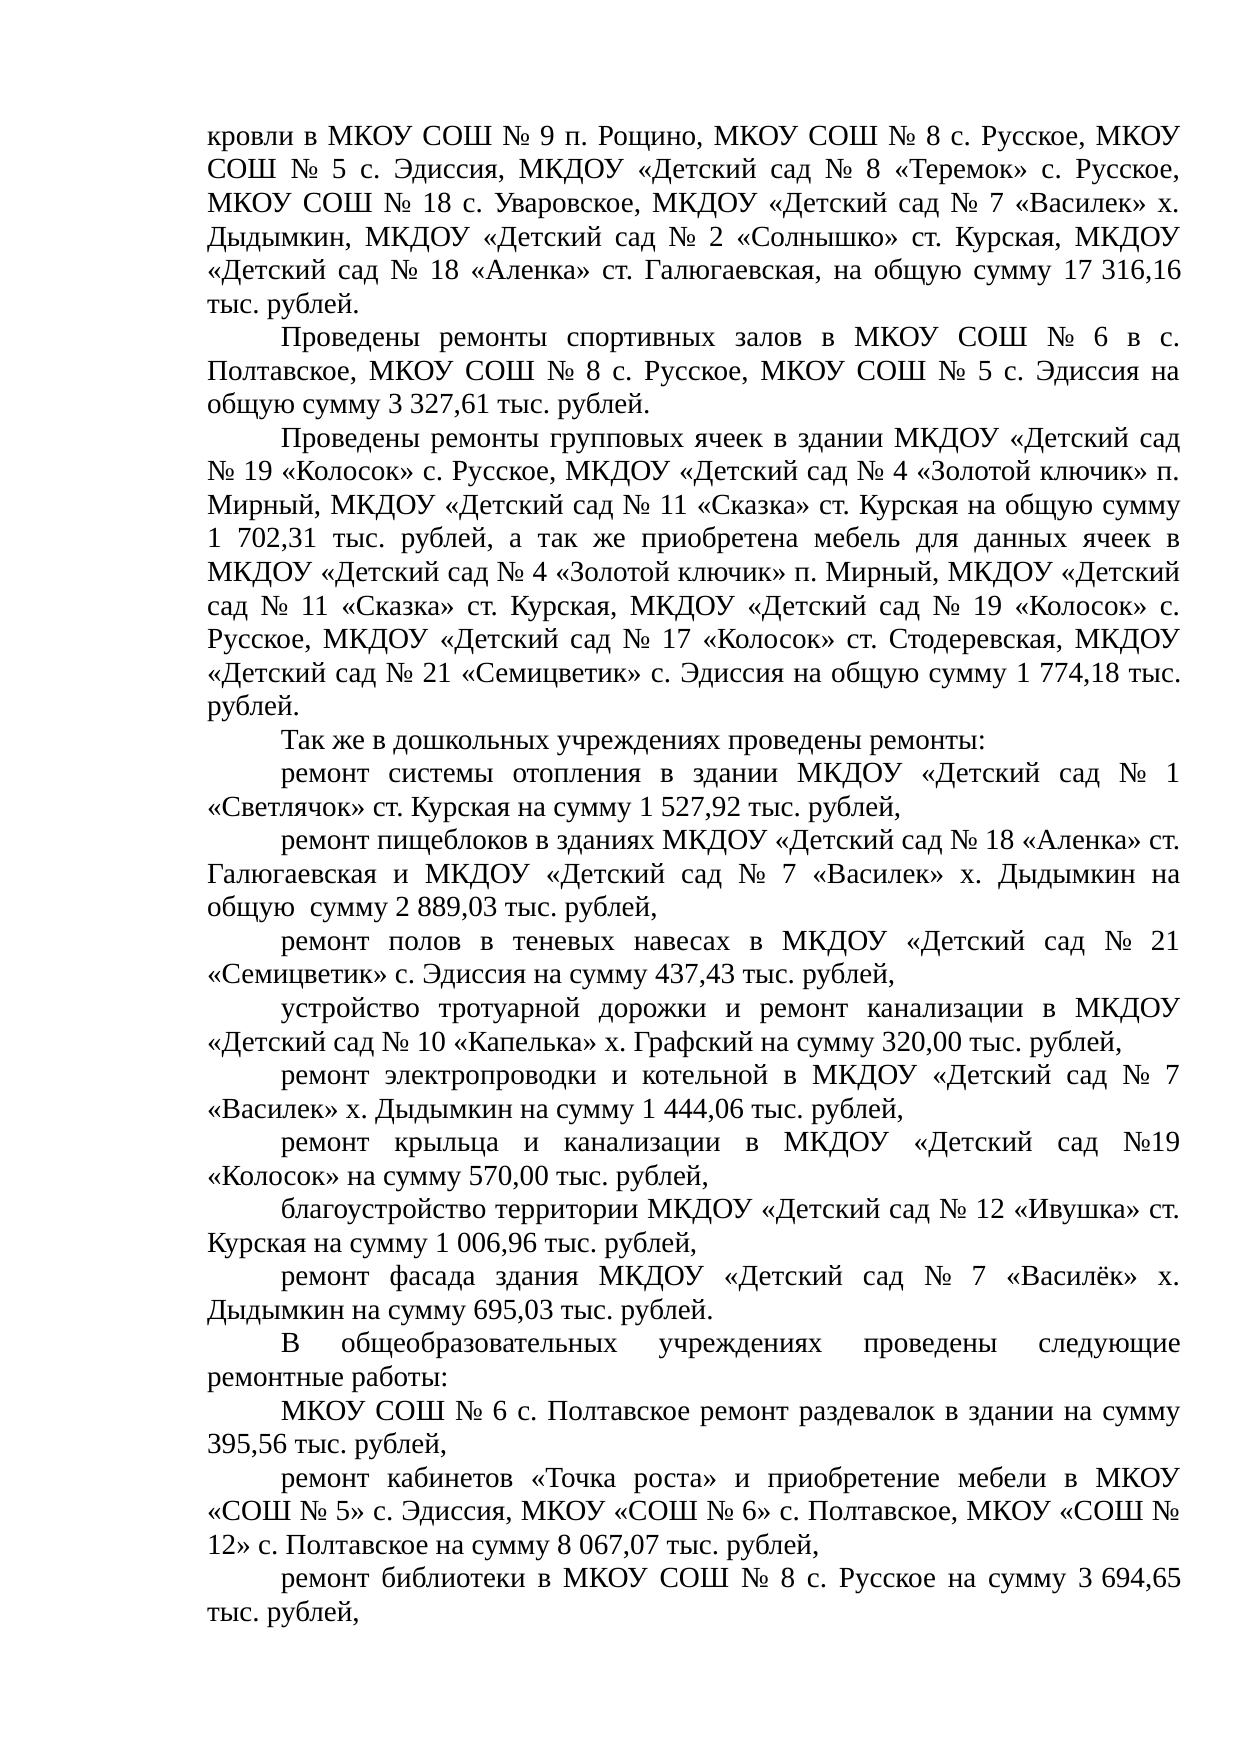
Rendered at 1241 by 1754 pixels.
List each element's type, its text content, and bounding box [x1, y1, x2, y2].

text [207, 118, 1181, 319]
text ремонт пищеблоков в зданиях МКДОУ «Детский сад № 18 «Аленка» ст. Галюгаевская и МКДОУ «Детский сад № 7 «Василек» х. Дыдымкин на общую сумму 2 889,03 тыс. рублей, [207, 822, 1181, 923]
text МКОУ СОШ № 6 с. Полтавское ремонт раздевалок в здании на сумму 395,56 тыс. рублей, [207, 1393, 1181, 1460]
text ремонт кабинетов «Точка роста» и приобретение мебели в МКОУ «СОШ № 5» с. Эдиссия, МКОУ «СОШ № 6» с. Полтавское, МКОУ «СОШ № 12» с. Полтавское на сумму 8 067,07 тыс. рублей, [207, 1460, 1181, 1560]
text ремонт полов в теневых навесах в МКДОУ «Детский сад № 21 «Семицветик» с. Эдиссия на сумму 437,43 тыс. рублей, [207, 923, 1181, 990]
text ремонт библиотеки в МКОУ СОШ № 8 с. Русское на сумму 3 694,65 тыс. рублей, [207, 1560, 1181, 1627]
text В общеобразовательных учреждениях проведены следующие ремонтные работы: [207, 1326, 1181, 1393]
text Проведены ремонты групповых ячеек в здании МКДОУ «Детский сад № 19 «Колосок» с. Русское, МКДОУ «Детский сад № 4 «Золотой ключик» п. Мирный, МКДОУ «Детский сад № 11 «Сказка» ст. Курская на общую сумму 1 702,31 тыс. рублей, а так же приобретена мебель для данных ячеек в МКДОУ «Детский сад № 4 «Золотой ключик» п. Мирный, МКДОУ «Детский сад № 11 «Сказка» ст. Курская, МКДОУ «Детский сад № 19 «Колосок» с. Русское, МКДОУ «Детский сад № 17 «Колосок» ст. Стодеревская, МКДОУ «Детский сад № 21 «Семицветик» с. Эдиссия на общую сумму 1 774,18 тыс. рублей. [207, 420, 1181, 722]
text ремонт фасада здания МКДОУ «Детский сад № 7 «Василёк» х. Дыдымкин на сумму 695,03 тыс. рублей. [207, 1258, 1181, 1326]
text ремонт электропроводки и котельной в МКДОУ «Детский сад № 7 «Василек» х. Дыдымкин на сумму 1 444,06 тыс. рублей, [207, 1057, 1181, 1124]
text устройство тротуарной дорожки и ремонт канализации в МКДОУ «Детский сад № 10 «Капелька» х. Графский на сумму 320,00 тыс. рублей, [207, 990, 1181, 1057]
text ремонт крыльца и канализации в МКДОУ «Детский сад №19 «Колосок» на сумму 570,00 тыс. рублей, [207, 1124, 1181, 1191]
text Так же в дошкольных учреждениях проведены ремонты: [207, 722, 1181, 755]
text благоустройство территории МКДОУ «Детский сад № 12 «Ивушка» ст. Курская на сумму 1 006,96 тыс. рублей, [207, 1191, 1181, 1258]
text Проведены ремонты спортивных залов в МКОУ СОШ № 6 в с. Полтавское, МКОУ СОШ № 8 с. Русское, МКОУ СОШ № 5 с. Эдиссия на общую сумму 3 327,61 тыс. рублей. [207, 319, 1181, 420]
text ремонт системы отопления в здании МКДОУ «Детский сад № 1 «Светлячок» ст. Курская на сумму 1 527,92 тыс. рублей, [207, 755, 1181, 822]
